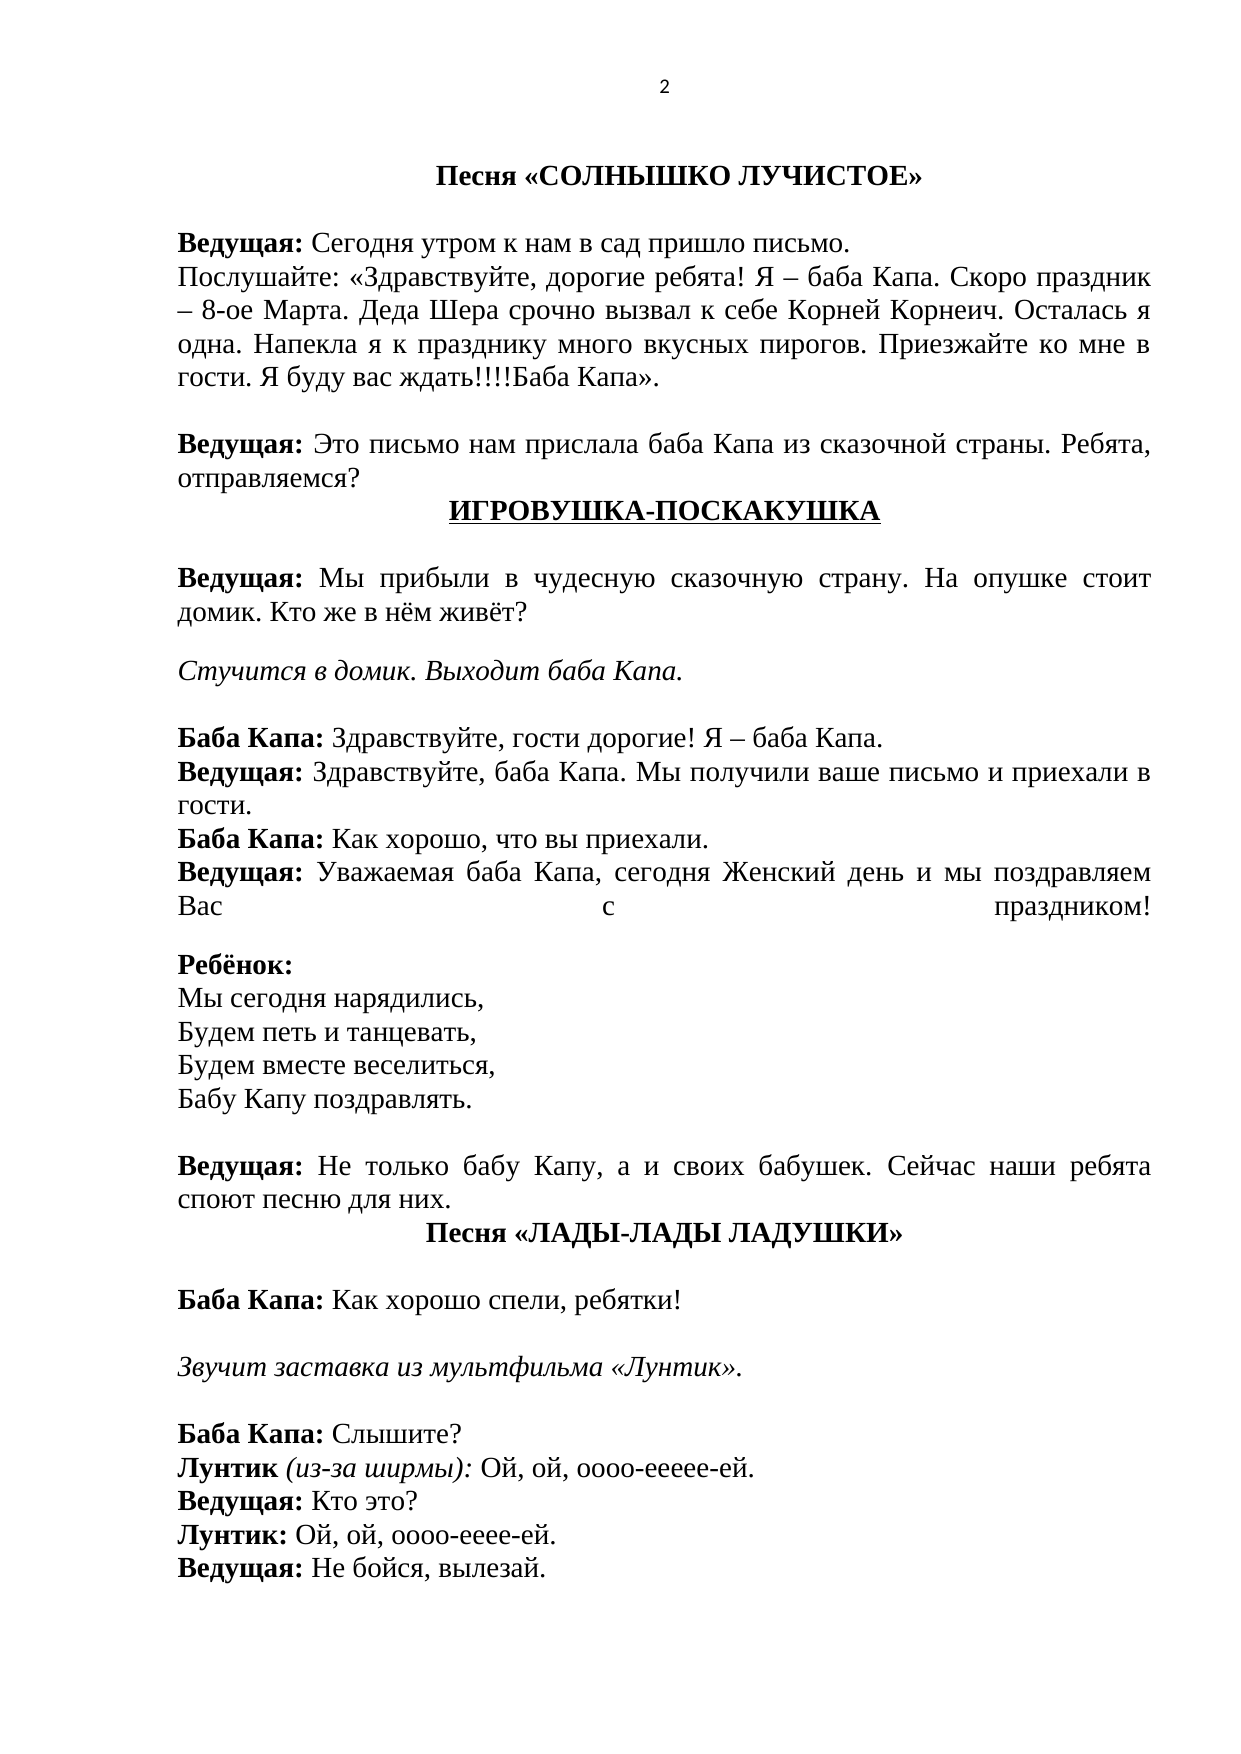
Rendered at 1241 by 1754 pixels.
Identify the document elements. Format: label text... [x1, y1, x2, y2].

text Лунтик: Ой, ой, оооо-ееее-ей. [177, 1517, 1152, 1551]
text Мы сегодня нарядились, Будем петь и танцевать, Будем вместе веселиться, Бабу Капу поздравлять. [177, 980, 1152, 1114]
text Ведущая: Уважаемая баба Капа, сегодня Женский день и мы поздравляем Вас с праздником! [177, 854, 1152, 947]
text Лунтик (из-за ширмы): Ой, ой, оооо-еееее-ей. [177, 1450, 1152, 1483]
text Ведущая: Не бойся, вылезай. [177, 1551, 1152, 1584]
text Песня «ЛАДЫ-ЛАДЫ ЛАДУШКИ» [177, 1215, 1152, 1249]
text Баба Капа: Слышите? [177, 1416, 1152, 1450]
text Ведущая: Здравствуйте, баба Капа. Мы получили ваше письмо и приехали в гости. [177, 754, 1152, 821]
text Ведущая: Сегодня утром к нам в сад пришло письмо. [177, 225, 1152, 259]
text Песня «СОЛНЫШКО ЛУЧИСТОЕ» [207, 158, 1152, 192]
text ИГРОВУШКА-ПОСКАКУШКА [177, 493, 1152, 527]
text Ведущая: Не только бабу Капу, а и своих бабушек. Сейчас наши ребята споют песню для них. [177, 1148, 1152, 1215]
text Послушайте: «Здравствуйте, дорогие ребята! Я – баба Капа. Скоро праздник – 8-ое Марта. Деда Шера срочно вызвал к себе Корней Корнеич. Осталась я одна. Напекла я к празднику много вкусных пирогов. Приезжайте ко мне в гости. Я буду вас ждать!!!!Баба Капа». [177, 259, 1152, 393]
text Ведущая: Кто это? [177, 1483, 1152, 1517]
text Баба Капа: Здравствуйте, гости дорогие! Я – баба Капа. [177, 720, 1152, 754]
text Ребёнок: [177, 947, 1152, 980]
text Баба Капа: Как хорошо, что вы приехали. [177, 821, 1152, 854]
text Звучит заставка из мультфильма «Лунтик». [177, 1349, 1152, 1383]
text Стучится в домик. Выходит баба Капа. [177, 653, 1152, 687]
text Баба Капа: Как хорошо спели, ребятки! [177, 1282, 1152, 1316]
text Ведущая: Это письмо нам прислала баба Капа из сказочной страны. Ребята, отправляемся? [177, 426, 1152, 493]
text Ведущая: Мы прибыли в чудесную сказочную страну. На опушке стоит домик. Кто же в нём живёт? [177, 561, 1152, 628]
